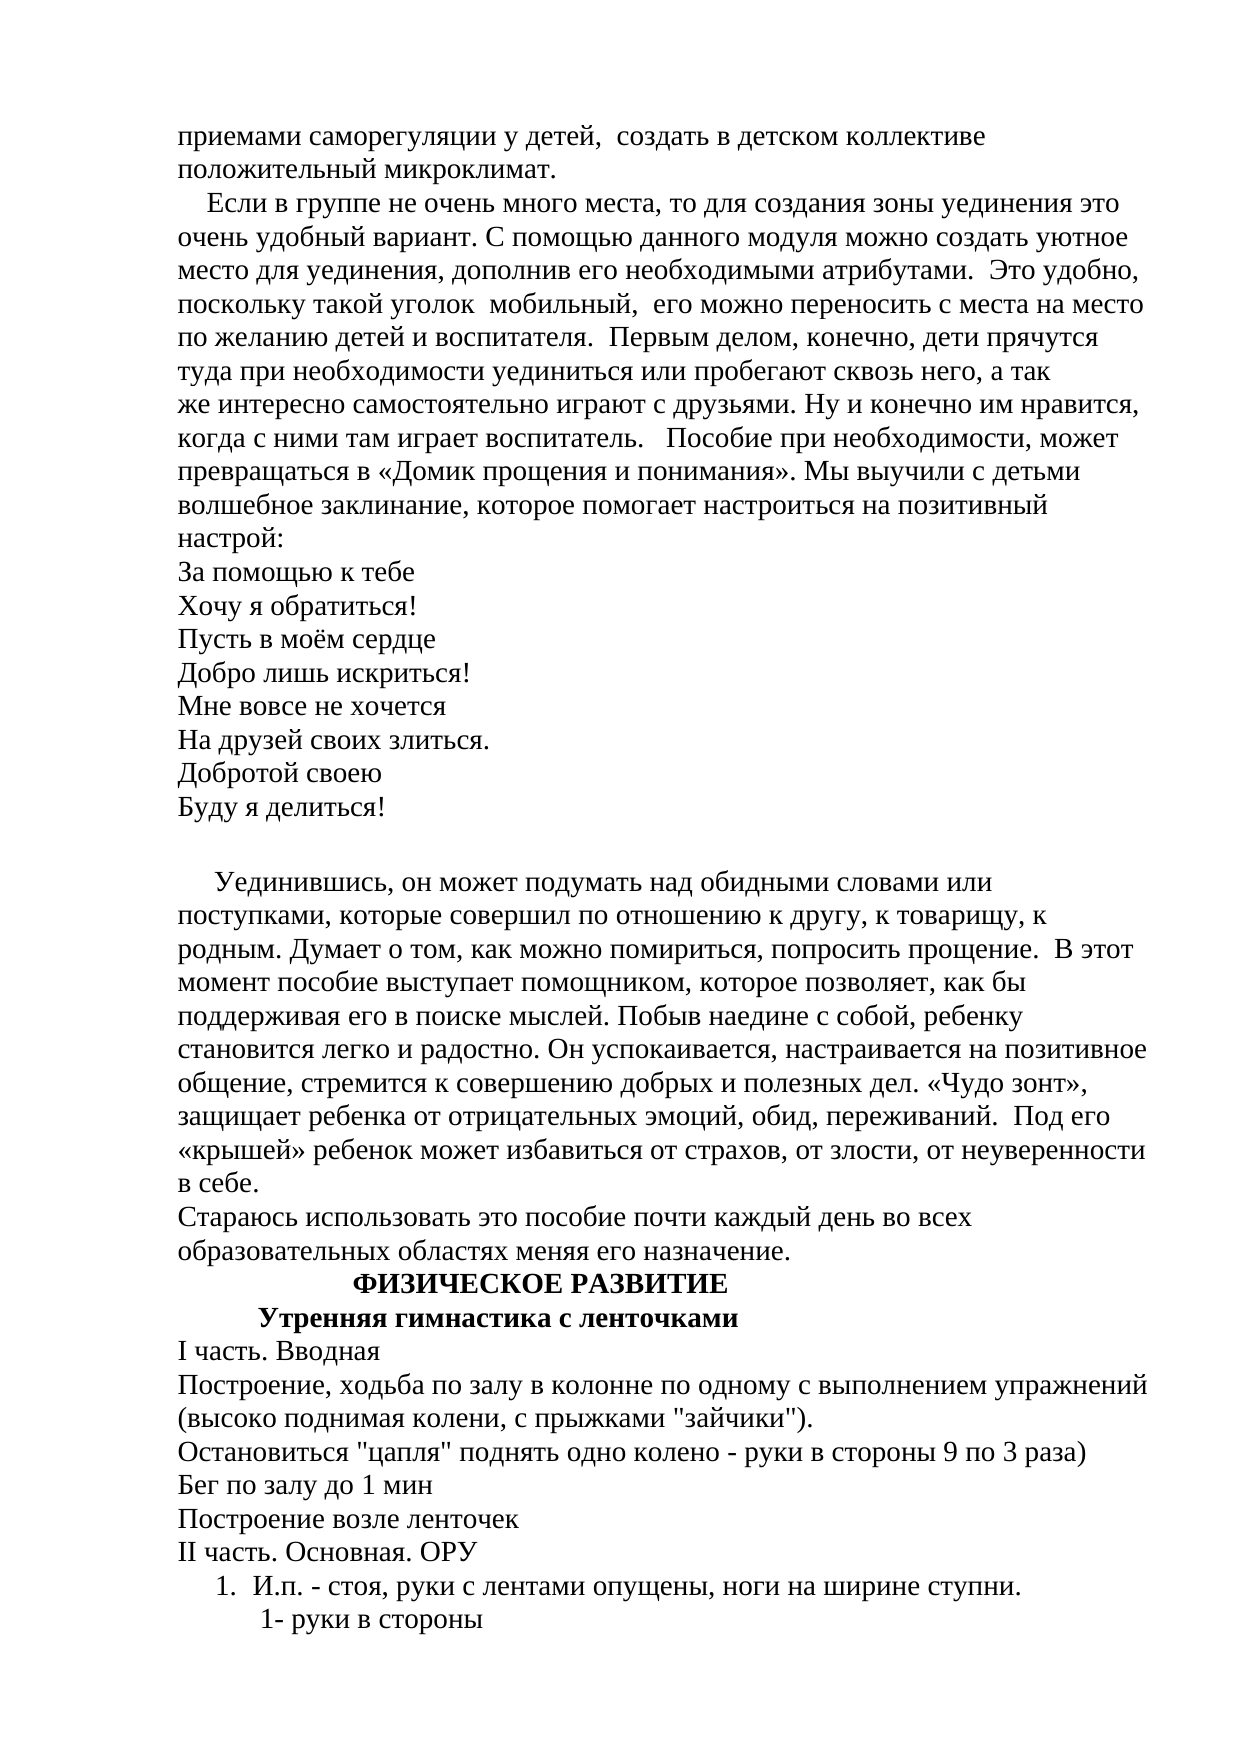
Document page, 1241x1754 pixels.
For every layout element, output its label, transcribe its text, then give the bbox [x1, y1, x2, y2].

text Если в группе не очень много места, то для создания зоны уединения это очень удобный вариант. С помощью данного модуля можно создать уютное место для уединения, дополнив его необходимыми атрибутами. Это удобно, поскольку такой уголок мобильный, его можно переносить с места на место по желанию детей и воспитателя. Первым делом, конечно, дети прячутся туда при необходимости уединиться или пробегают сквозь него, а так же интересно самостоятельно играют с друзьями. Ну и конечно им нравится, когда с ними там играет воспитатель. Пособие при необходимости, может превращаться в «Домик прощения и понимания». Мы выучили с детьми волшебное заклинание, которое помогает настроиться на позитивный настрой: [177, 185, 1152, 554]
text За помощью к тебе Хочу я обратиться! Пусть в моём сердце Добро лишь искриться! Мне вовсе не хочется На друзей своих злиться. Добротой своею Буду я делиться! [177, 554, 1152, 822]
text Утренняя гимнастика с ленточками I часть. Вводная Построение, ходьба по залу в колонне по одному с выполнением упражнений (высоко поднимая колени, с прыжками "зайчики"). Остановиться "цапля" поднять одно колено - руки в стороны 9 по 3 раза) Бег по залу до 1 мин Построение возле ленточек [177, 1300, 1152, 1534]
text II часть. Основная. ОРУ [177, 1534, 1152, 1568]
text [177, 118, 1152, 185]
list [215, 1568, 1152, 1635]
text ФИЗИЧЕСКОЕ РАЗВИТИЕ [177, 1266, 1152, 1300]
text Уединившись, он может подумать над обидными словами или поступками, которые совершил по отношению к другу, к товарищу, к родным. Думает о том, как можно помириться, попросить прощение. В этот момент пособие выступает помощником, которое позволяет, как бы поддерживая его в поиске мыслей. Побыв наедине с собой, ребенку становится легко и радостно. Он успокаивается, настраивается на позитивное общение, стремится к совершению добрых и полезных дел. «Чудо зонт», защищает ребенка от отрицательных эмоций, обид, переживаний. Под его «крышей» ребенок может избавиться от страхов, от злости, от неуверенности в себе. Стараюсь использовать это пособие почти каждый день во всех образовательных областях меняя его назначение. [177, 864, 1152, 1266]
